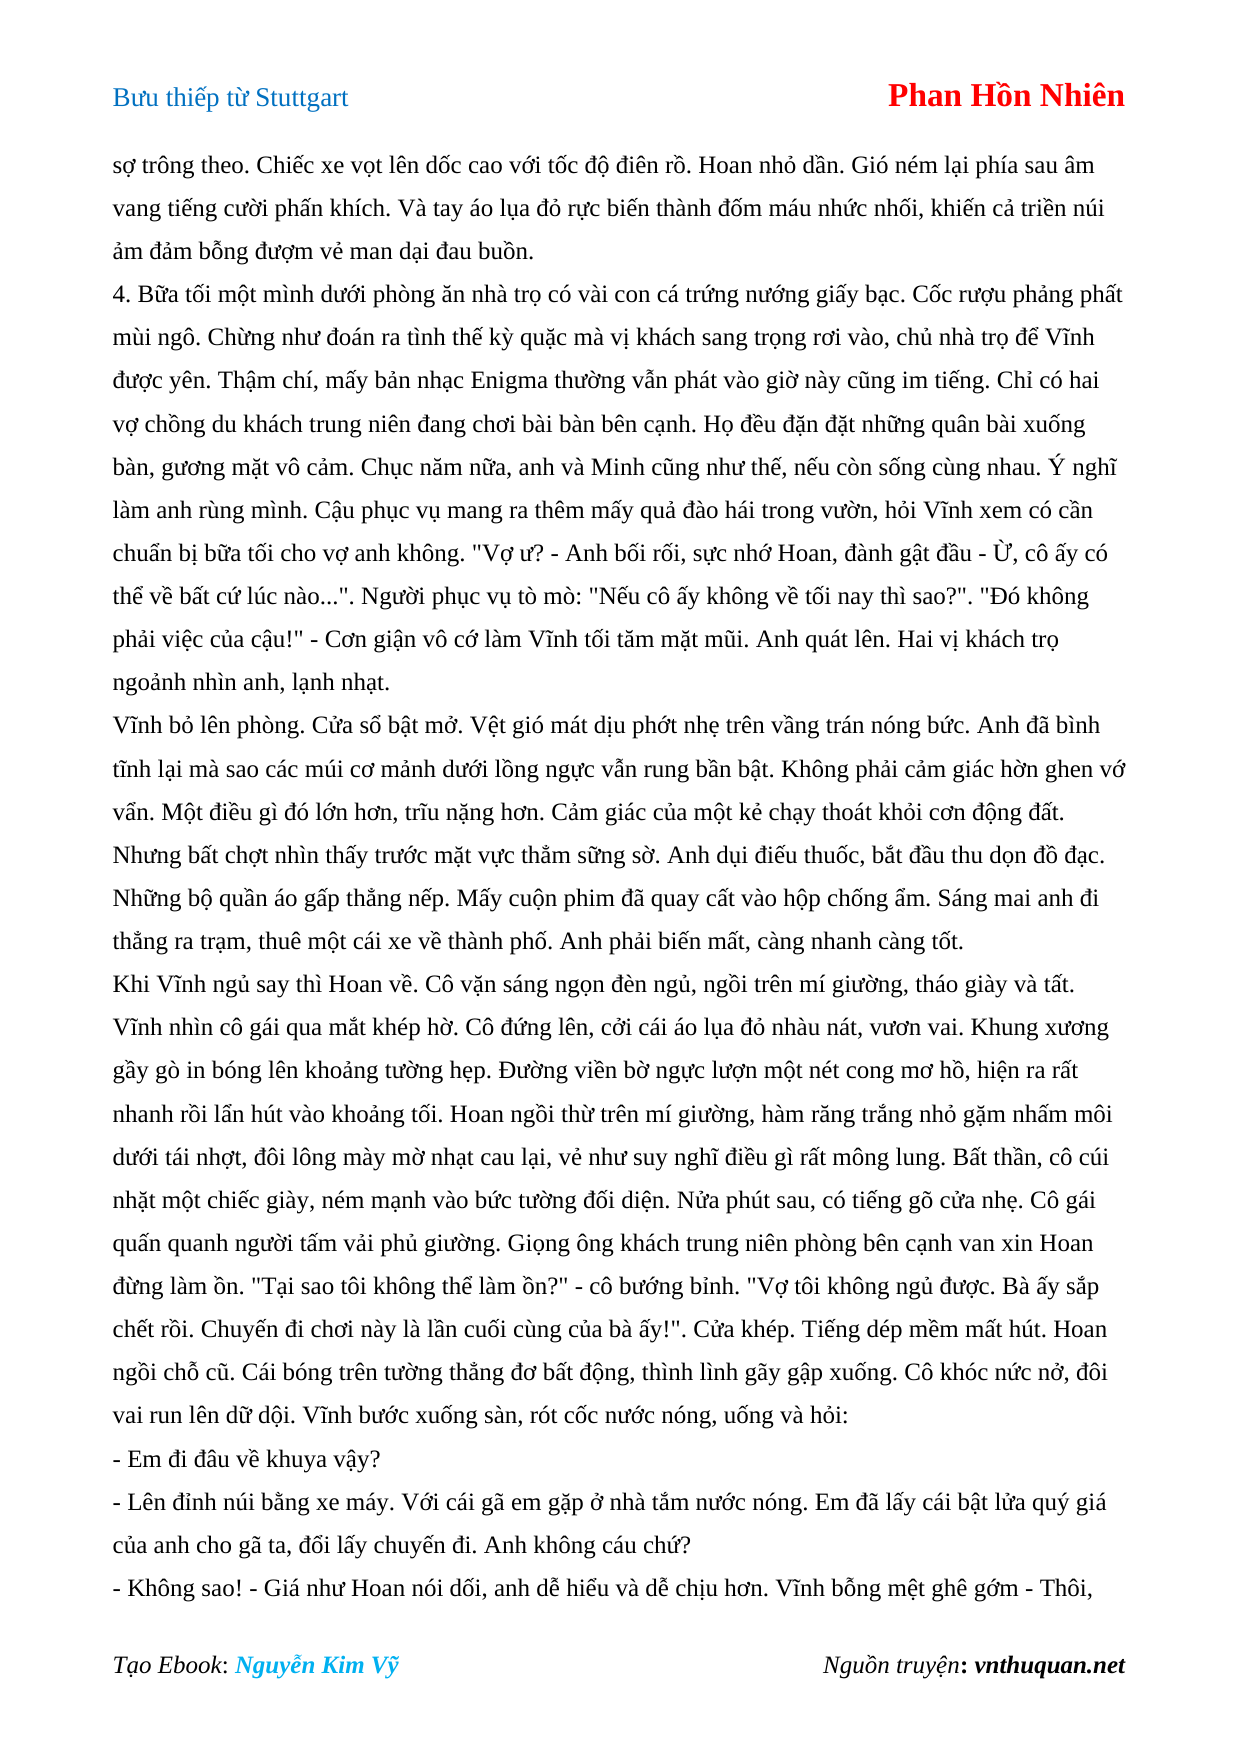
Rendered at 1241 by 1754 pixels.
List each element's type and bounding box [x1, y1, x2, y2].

text [112, 150, 1128, 1602]
